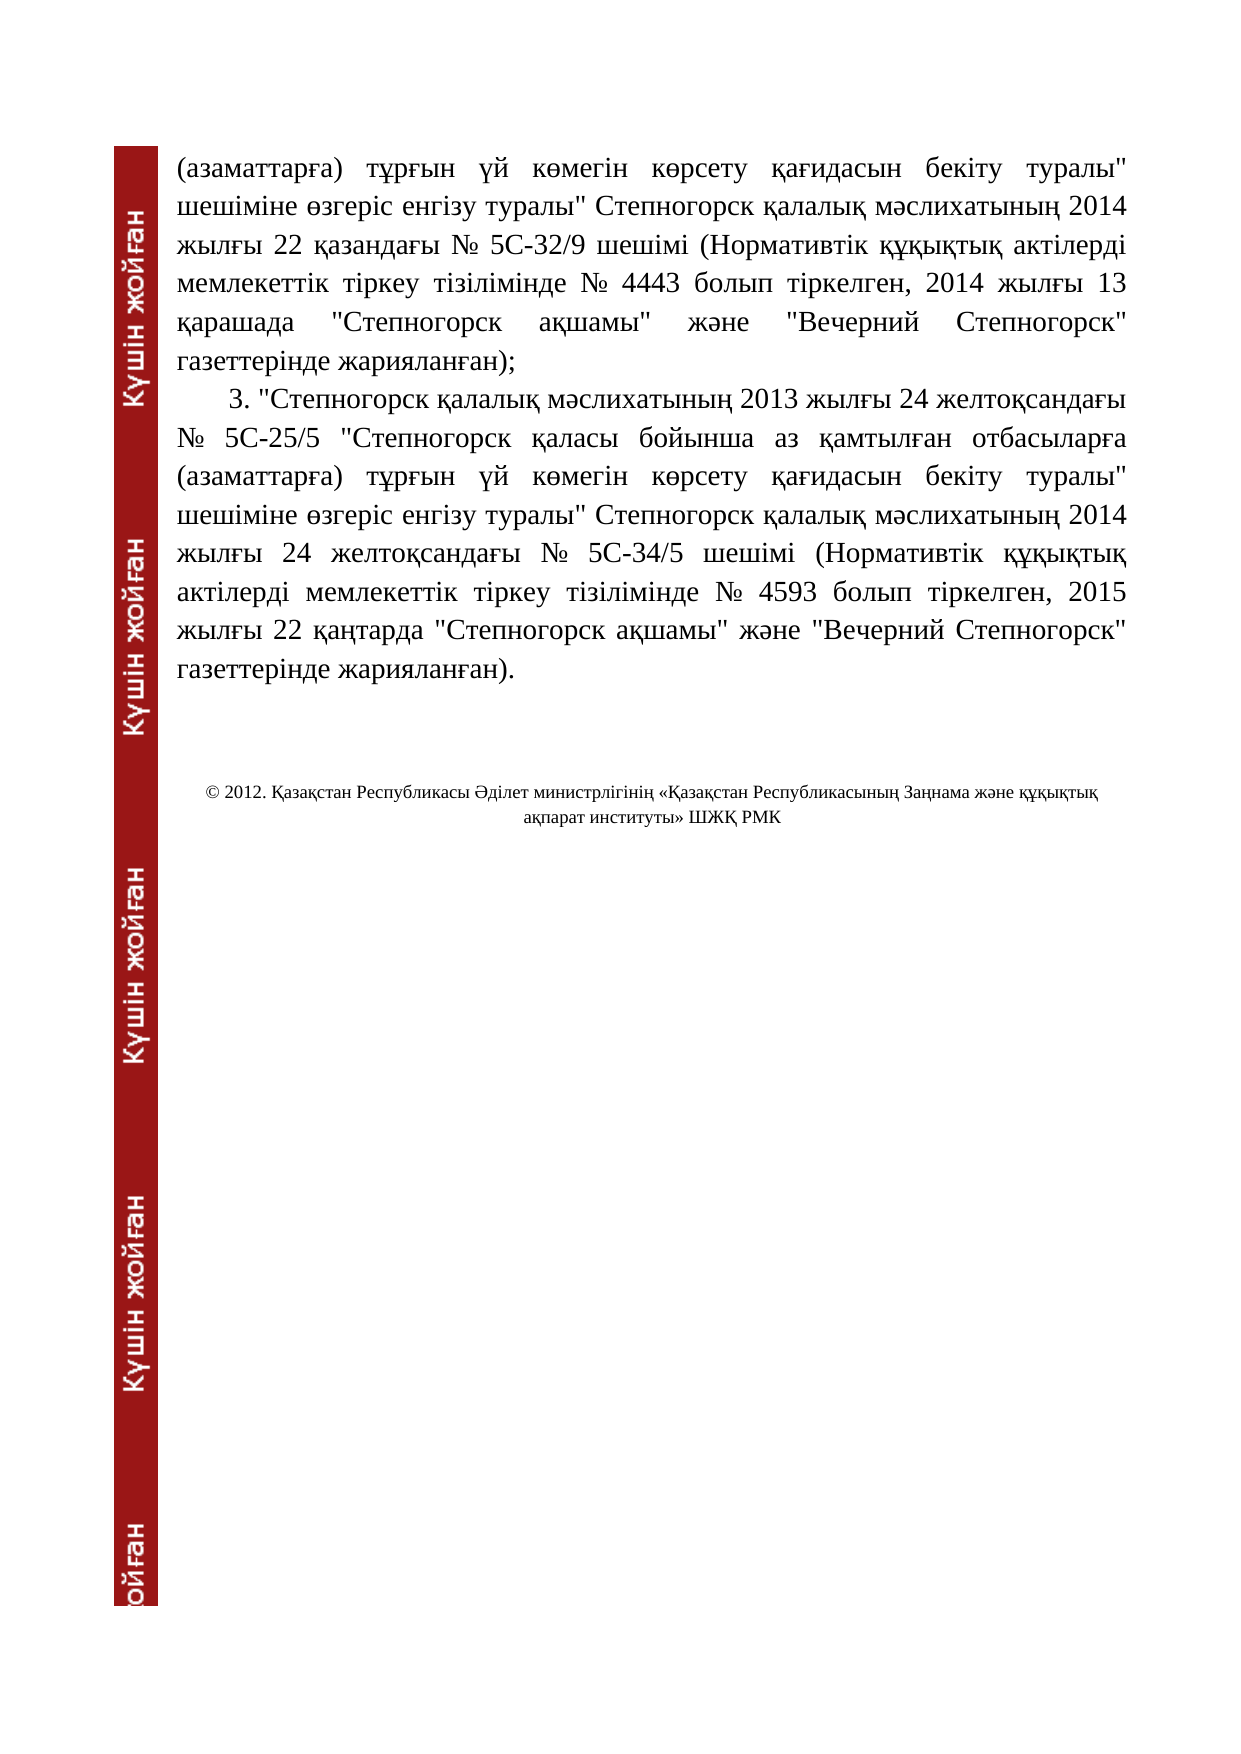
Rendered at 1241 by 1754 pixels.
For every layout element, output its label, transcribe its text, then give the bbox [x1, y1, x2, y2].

text © 2012. Қазақстан Республикасы Әділет министрлігінің «Қазақстан Республикасының Заңнама және құқықтық ақпарат институты» ШЖҚ РМК [112, 781, 1128, 828]
picture [114, 828, 158, 1606]
picture [114, 146, 158, 150]
picture [114, 376, 158, 381]
picture [114, 684, 158, 781]
text 3. "Степногорск қалалық мәслихатының 2013 жылғы 24 желтоқсандағы № 5С-25/5 "Степногорск қаласы бойынша аз қамтылған отбасыларға (азаматтарға) тұрғын үй көмегін көрсету қағидасын бекіту туралы" шешіміне өзгеріс енгізу туралы" Степногорск қалалық мәслихатының 2014 жылғы 24 желтоқсандағы № 5С-34/5 шешімі (Нормативтік құқықтық актілерді мемлекеттік тіркеу тізілімінде № 4593 болып тіркелген, 2015 жылғы 22 қаңтарда "Степногорск ақшамы" және "Вечерний Степногорск" газеттерінде жарияланған). [112, 381, 1128, 684]
